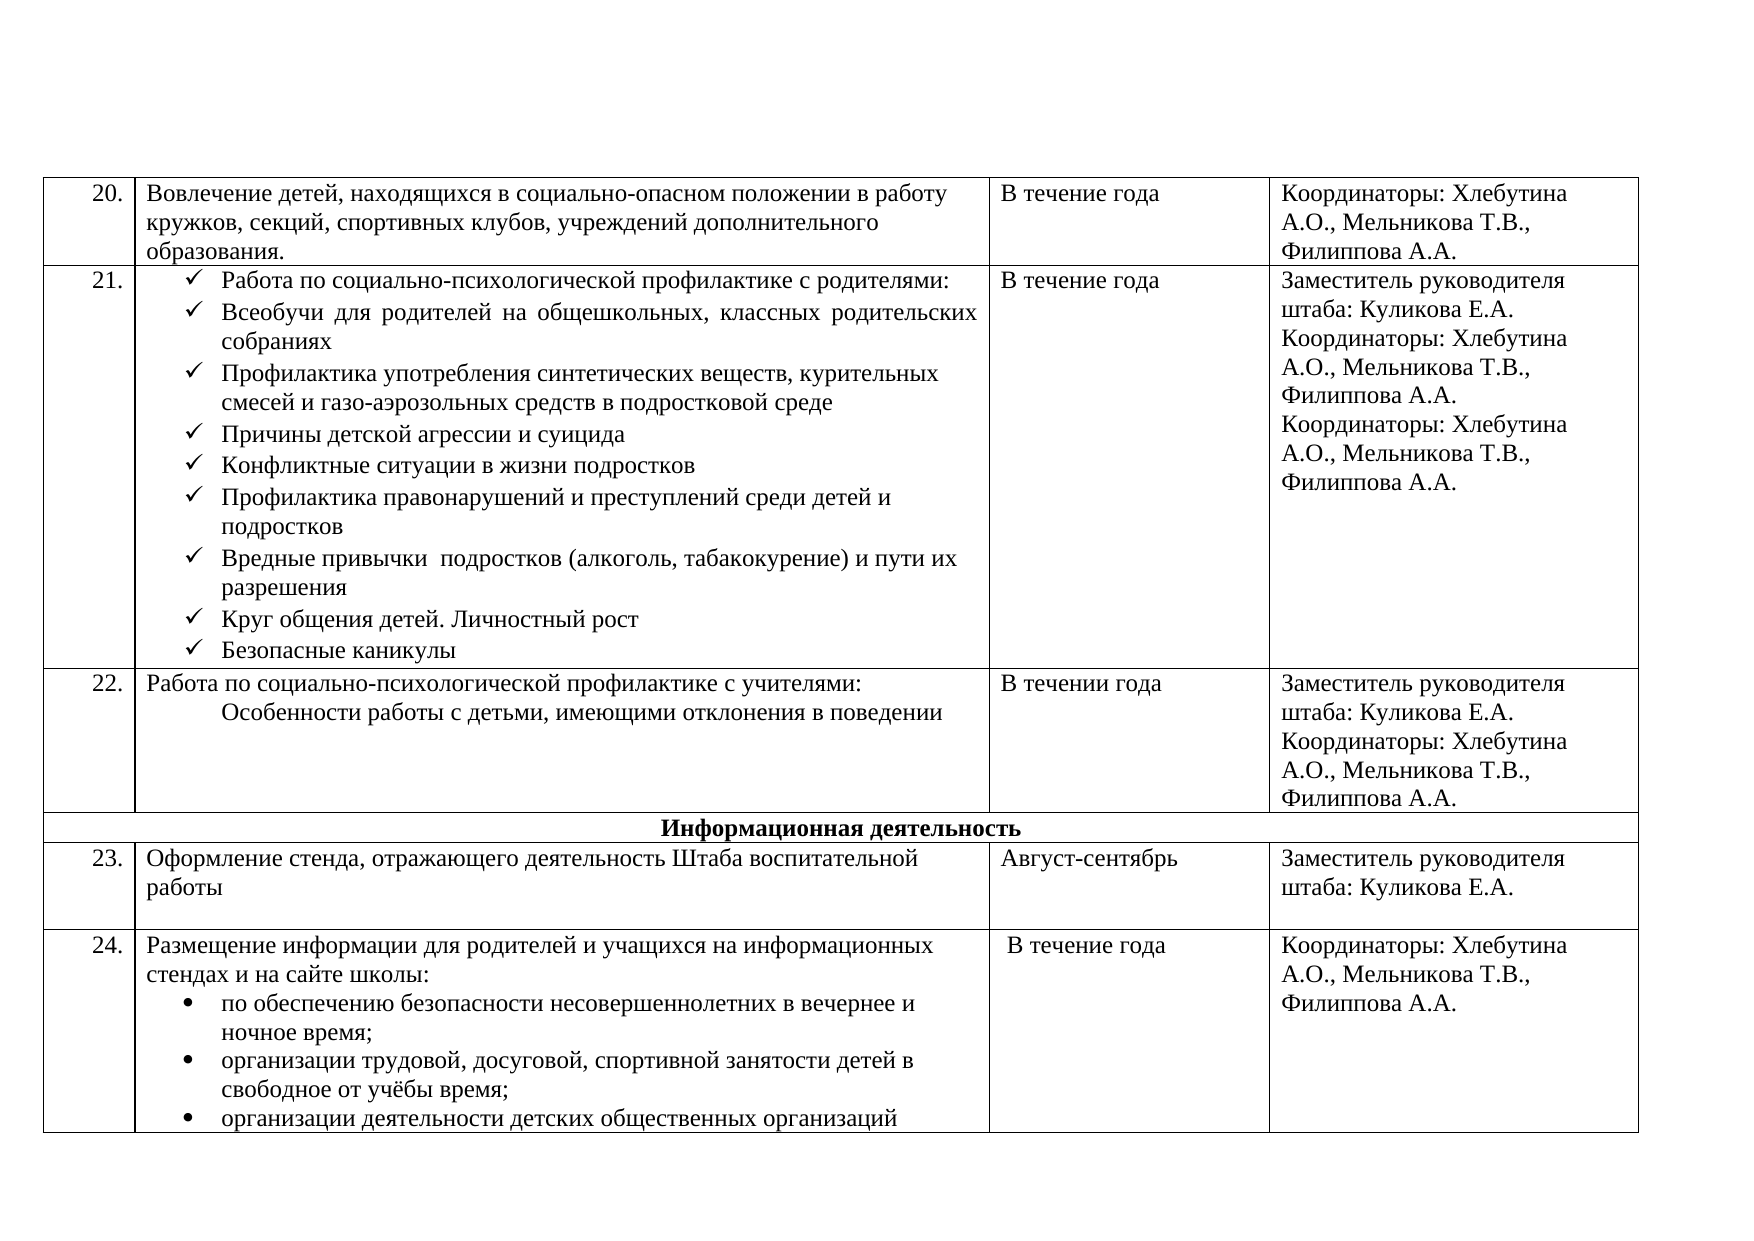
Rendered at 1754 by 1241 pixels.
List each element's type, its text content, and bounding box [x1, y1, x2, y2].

table_cell [44, 930, 134, 1132]
table_cell Координаторы: Хлебутина А.О., Мельникова Т.В., Филиппова А.А. [1270, 930, 1638, 1132]
table_cell Август-сентябрь [990, 843, 1269, 929]
table_cell В течении года [990, 669, 1269, 812]
table_cell Заместитель руководителя штаба: Куликова Е.А. Координаторы: Хлебутина А.О., Мельникова Т.В., Филиппова А.А. [1270, 669, 1638, 812]
table_cell Работа по социально-психологической профилактике с родителями: Всеобучи для родителей на общешкольных, классных родительских собраниях Профилактика употребления синтетических веществ, курительных смесей и газо-аэрозольных средств в подростковой среде Причины детской агрессии и суицида Конфликтные ситуации в жизни подростков Профилактика правонарушений и преступлений среди детей и подростков Вредные привычки подростков (алкоголь, табакокурение) и пути их разрешения Круг общения детей. Личностный рост Безопасные каникулы [136, 266, 989, 667]
table_cell Оформление стенда, отражающего деятельность Штаба воспитательной работы [136, 843, 989, 929]
table_cell В течение года [990, 266, 1269, 667]
table_cell В течение года [990, 930, 1269, 1132]
table_cell [44, 669, 134, 812]
table_cell [44, 178, 134, 264]
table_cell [1270, 178, 1638, 264]
table_cell Работа по социально-психологической профилактике с учителями: Особенности работы с детьми, имеющими отклонения в поведении [136, 669, 989, 812]
table_cell Вовлечение детей, находящихся в социально-опасном положении в работу кружков, секций, спортивных клубов, учреждений дополнительного образования. [136, 178, 989, 264]
table_cell Заместитель руководителя штаба: Куликова Е.А. Координаторы: Хлебутина А.О., Мельникова Т.В., Филиппова А.А. Координаторы: Хлебутина А.О., Мельникова Т.В., Филиппова А.А. [1270, 266, 1638, 667]
table_cell В течение года [990, 178, 1269, 264]
table_cell [44, 266, 134, 667]
table_cell Заместитель руководителя штаба: Куликова Е.А. [1270, 843, 1638, 929]
table_cell Размещение информации для родителей и учащихся на информационных стендах и на сайте школы: по обеспечению безопасности несовершеннолетних в вечернее и ночное время; организации трудовой, досуговой, спортивной занятости детей в свободное от учёбы время; организации деятельности детских общественных организаций [136, 930, 989, 1132]
table_cell Информационная деятельность [44, 813, 1638, 842]
table_cell [44, 843, 134, 929]
